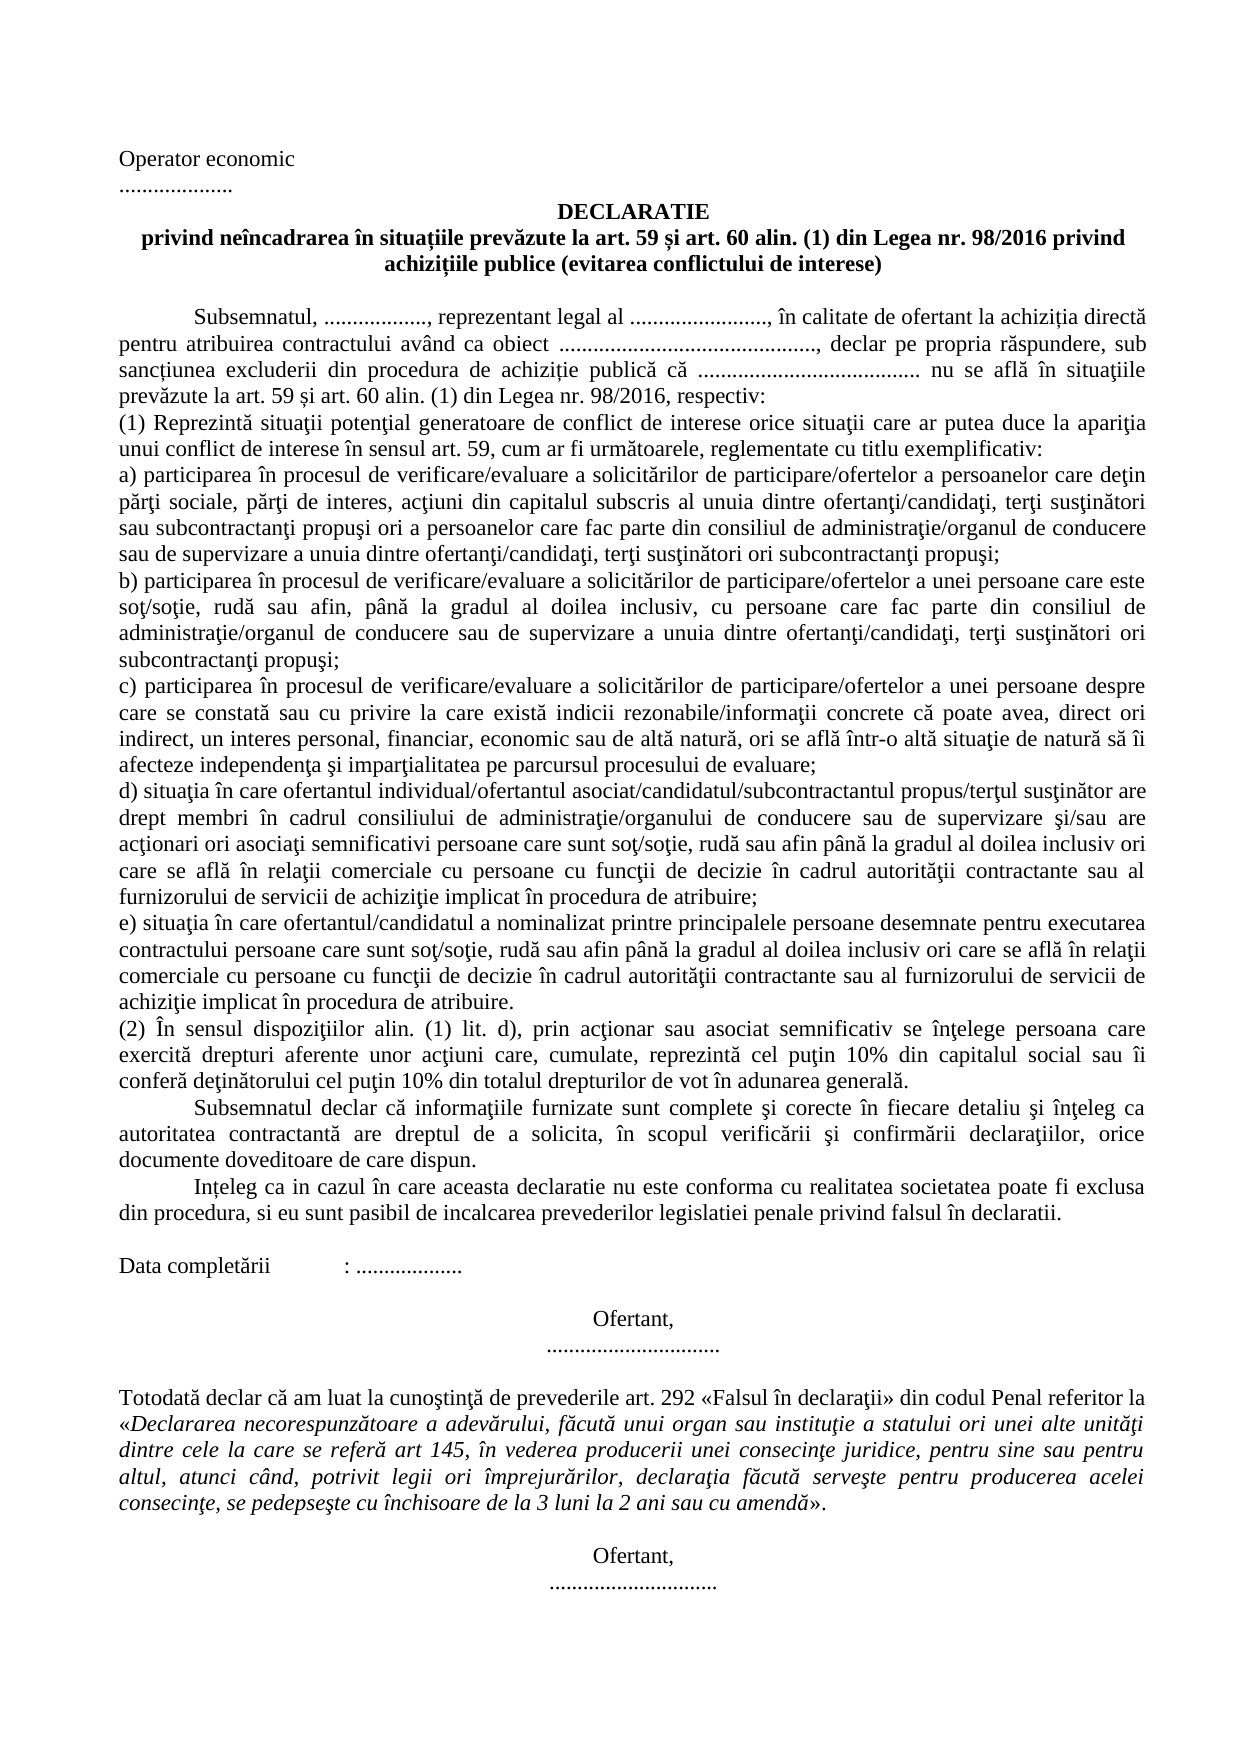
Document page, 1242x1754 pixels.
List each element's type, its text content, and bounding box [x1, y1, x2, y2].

text Data completării : ................... [119, 1252, 1148, 1278]
text Subsemnatul declar că informaţiile furnizate sunt complete şi corecte în fiecare detaliu şi înţeleg ca autoritatea contractantă are dreptul de a solicita, în scopul verificării şi confirmării declaraţiilor, orice documente doveditoare de care dispun. [119, 1094, 1147, 1173]
text Ofertant, [119, 1305, 1148, 1331]
text (2) În sensul dispoziţiilor alin. (1) lit. d), prin acţionar sau asociat semnificativ se înţelege persoana care exercită drepturi aferente unor acţiuni care, cumulate, reprezintă cel puţin 10% din capitalul social sau îi conferă deţinătorului cel puţin 10% din totalul drepturilor de vot în adunarea generală. [119, 1015, 1148, 1094]
text Ofertant, [119, 1542, 1148, 1568]
text .................... [119, 171, 1148, 198]
text Operator economic [119, 145, 1148, 171]
text (1) Reprezintă situaţii potenţial generatoare de conflict de interese orice situaţii care ar putea duce la apariţia unui conflict de interese în sensul art. 59, cum ar fi următoarele, reglementate cu titlu exemplificativ: [119, 409, 1148, 461]
text Subsemnatul, .................., reprezentant legal al ........................, în calitate de ofertant la achiziția directă pentru atribuirea contractului având ca obiect ............................................., declar pe propria răspundere, sub sancțiunea excluderii din procedura de achiziție publică că ....................................... nu se află în situaţiile prevăzute la art. 59 și art. 60 alin. (1) din Legea nr. 98/2016, respectiv: [119, 303, 1148, 409]
text d) situaţia în care ofertantul individual/ofertantul asociat/candidatul/subcontractantul propus/terţul susţinător are drept membri în cadrul consiliului de administraţie/organului de conducere sau de supervizare şi/sau are acţionari ori asociaţi semnificativi persoane care sunt soţ/soţie, rudă sau afin până la gradul al doilea inclusiv ori care se află în relaţii comerciale cu persoane cu funcţii de decizie în cadrul autorităţii contractante sau al furnizorului de servicii de achiziţie implicat în procedura de atribuire; [119, 778, 1148, 909]
text a) participarea în procesul de verificare/evaluare a solicitărilor de participare/ofertelor a persoanelor care deţin părţi sociale, părţi de interes, acţiuni din capitalul subscris al unuia dintre ofertanţi/candidaţi, terţi susţinători sau subcontractanţi propuşi ori a persoanelor care fac parte din consiliul de administraţie/organul de conducere sau de supervizare a unuia dintre ofertanţi/candidaţi, terţi susţinători ori subcontractanţi propuşi; [119, 461, 1148, 567]
text e) situaţia în care ofertantul/candidatul a nominalizat printre principalele persoane desemnate pentru executarea contractului persoane care sunt soţ/soţie, rudă sau afin până la gradul al doilea inclusiv ori care se află în relaţii comerciale cu persoane cu funcţii de decizie în cadrul autorităţii contractante sau al furnizorului de servicii de achiziţie implicat în procedura de atribuire. [119, 909, 1148, 1015]
text DECLARATIE [119, 198, 1148, 224]
text b) participarea în procesul de verificare/evaluare a solicitărilor de participare/ofertelor a unei persoane care este soţ/soţie, rudă sau afin, până la gradul al doilea inclusiv, cu persoane care fac parte din consiliul de administraţie/organul de conducere sau de supervizare a unuia dintre ofertanţi/candidaţi, terţi susţinători ori subcontractanţi propuşi; [119, 567, 1148, 672]
text c) participarea în procesul de verificare/evaluare a solicitărilor de participare/ofertelor a unei persoane despre care se constată sau cu privire la care există indicii rezonabile/informaţii concrete că poate avea, direct ori indirect, un interes personal, financiar, economic sau de altă natură, ori se află într-o altă situaţie de natură să îi afecteze independenţa şi imparţialitatea pe parcursul procesului de evaluare; [119, 672, 1148, 778]
text ............................... [119, 1331, 1148, 1357]
text Ințeleg ca in cazul în care aceasta declaratie nu este conforma cu realitatea societatea poate fi exclusa din procedura, si eu sunt pasibil de incalcarea prevederilor legislatiei penale privind falsul în declaratii. [119, 1173, 1147, 1226]
text privind neîncadrarea în situațiile prevăzute la art. 59 și art. 60 alin. (1) din Legea nr. 98/2016 privind achizițiile publice (evitarea conflictului de interese) [119, 224, 1148, 277]
text Totodată declar că am luat la cunoştinţă de prevederile art. 292 «Falsul în declaraţii» din codul Penal referitor la «Declararea necorespunzătoare a adevărului, făcută unui organ sau instituţie a statului ori unei alte unităţi dintre cele la care se referă art 145, în vederea producerii unei consecinţe juridice, pentru sine sau pentru altul, atunci când, potrivit legii ori împrejurărilor, declaraţia făcută serveşte pentru producerea acelei consecinţe, se pedepseşte cu închisoare de la 3 luni la 2 ani sau cu amendă». [119, 1384, 1148, 1516]
text .............................. [119, 1568, 1148, 1594]
